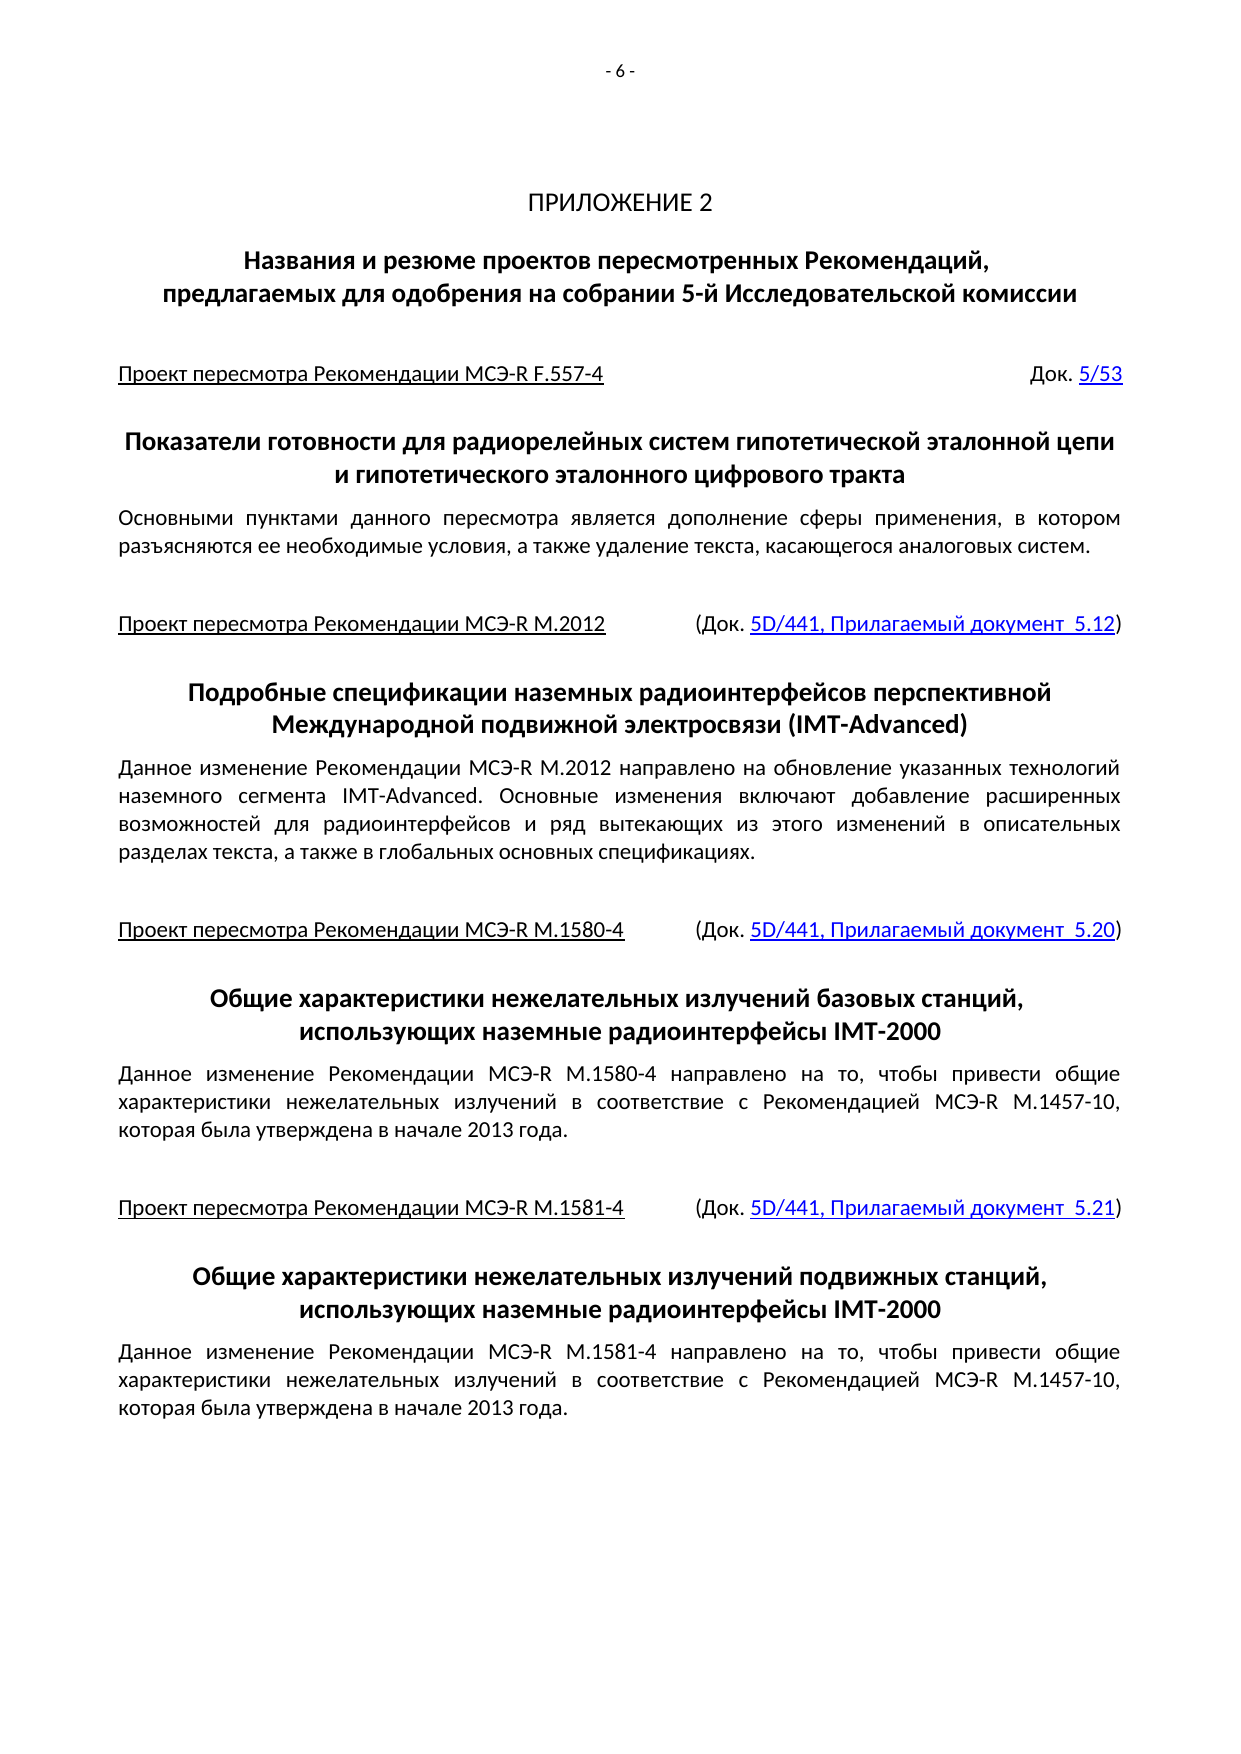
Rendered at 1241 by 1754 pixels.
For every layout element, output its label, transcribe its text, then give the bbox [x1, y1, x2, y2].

title Общие характеристики нежелательных излучений подвижных станций, использующих наземные радиоинтерфейсы IMT-2000 [118, 1259, 1122, 1325]
text Данное изменение Рекомендации МСЭ-R M.2012 направлено на обновление указанных технологий наземного сегмента IMT-Advanced. Основные изменения включают добавление расширенных возможностей для радиоинтерфейсов и ряд вытекающих из этого изменений в описательных разделах текста, а также в глобальных основных спецификациях. [118, 753, 1122, 865]
text Данное изменение Рекомендации МСЭ-R M.1581-4 направлено на то, чтобы привести общие характеристики нежелательных излучений в соответствие с Рекомендацией МСЭ-R M.1457-10, которая была утверждена в начале 2013 года. [118, 1337, 1122, 1422]
title Общие характеристики нежелательных излучений базовых станций, использующих наземные радиоинтерфейсы IMT-2000 [118, 981, 1122, 1047]
title Подробные спецификации наземных радиоинтерфейсов перспективной Международной подвижной электросвязи (IMT-Advanced) [118, 675, 1122, 741]
text Проект пересмотра Рекомендации МСЭ-R M.1580-4 (Док. 5D/441, Прилагаемый документ ‎ 5.20) [118, 915, 1122, 943]
text Приложение 2 [118, 185, 1122, 218]
text Основными пунктами данного пересмотра является дополнение сферы применения, в котором разъясняются ее необходимые условия, а также удаление текста, касающегося аналоговых систем. [118, 503, 1122, 559]
text Проект пересмотра Рекомендации МСЭ-R M.1581-4 (Док. 5D/441, Прилагаемый документ ‎ 5.21) [118, 1193, 1122, 1221]
text Данное изменение Рекомендации МСЭ-R M.1580-4 направлено на то, чтобы привести общие характеристики нежелательных излучений в соответствие с Рекомендацией МСЭ-R M.1457-10, которая была утверждена в начале 2013 года. [118, 1059, 1122, 1143]
text Проект пересмотра Рекомендации МСЭ-R F.557-4 Док. 5/53 [118, 359, 1122, 387]
title Показатели готовности для радиорелейных систем гипотетической эталонной цепи и гипотетического эталонного цифрового тракта [118, 424, 1122, 491]
text Проект пересмотра Рекомендации МСЭ-R M.2012 (Док. 5D/441, Прилагаемый документ ‎ 5.12) [118, 609, 1122, 637]
title Названия и резюме проектов пересмотренных Рекомендаций, предлагаемых для одобрения на собрании 5-й Исследовательской комиссии [118, 243, 1122, 309]
